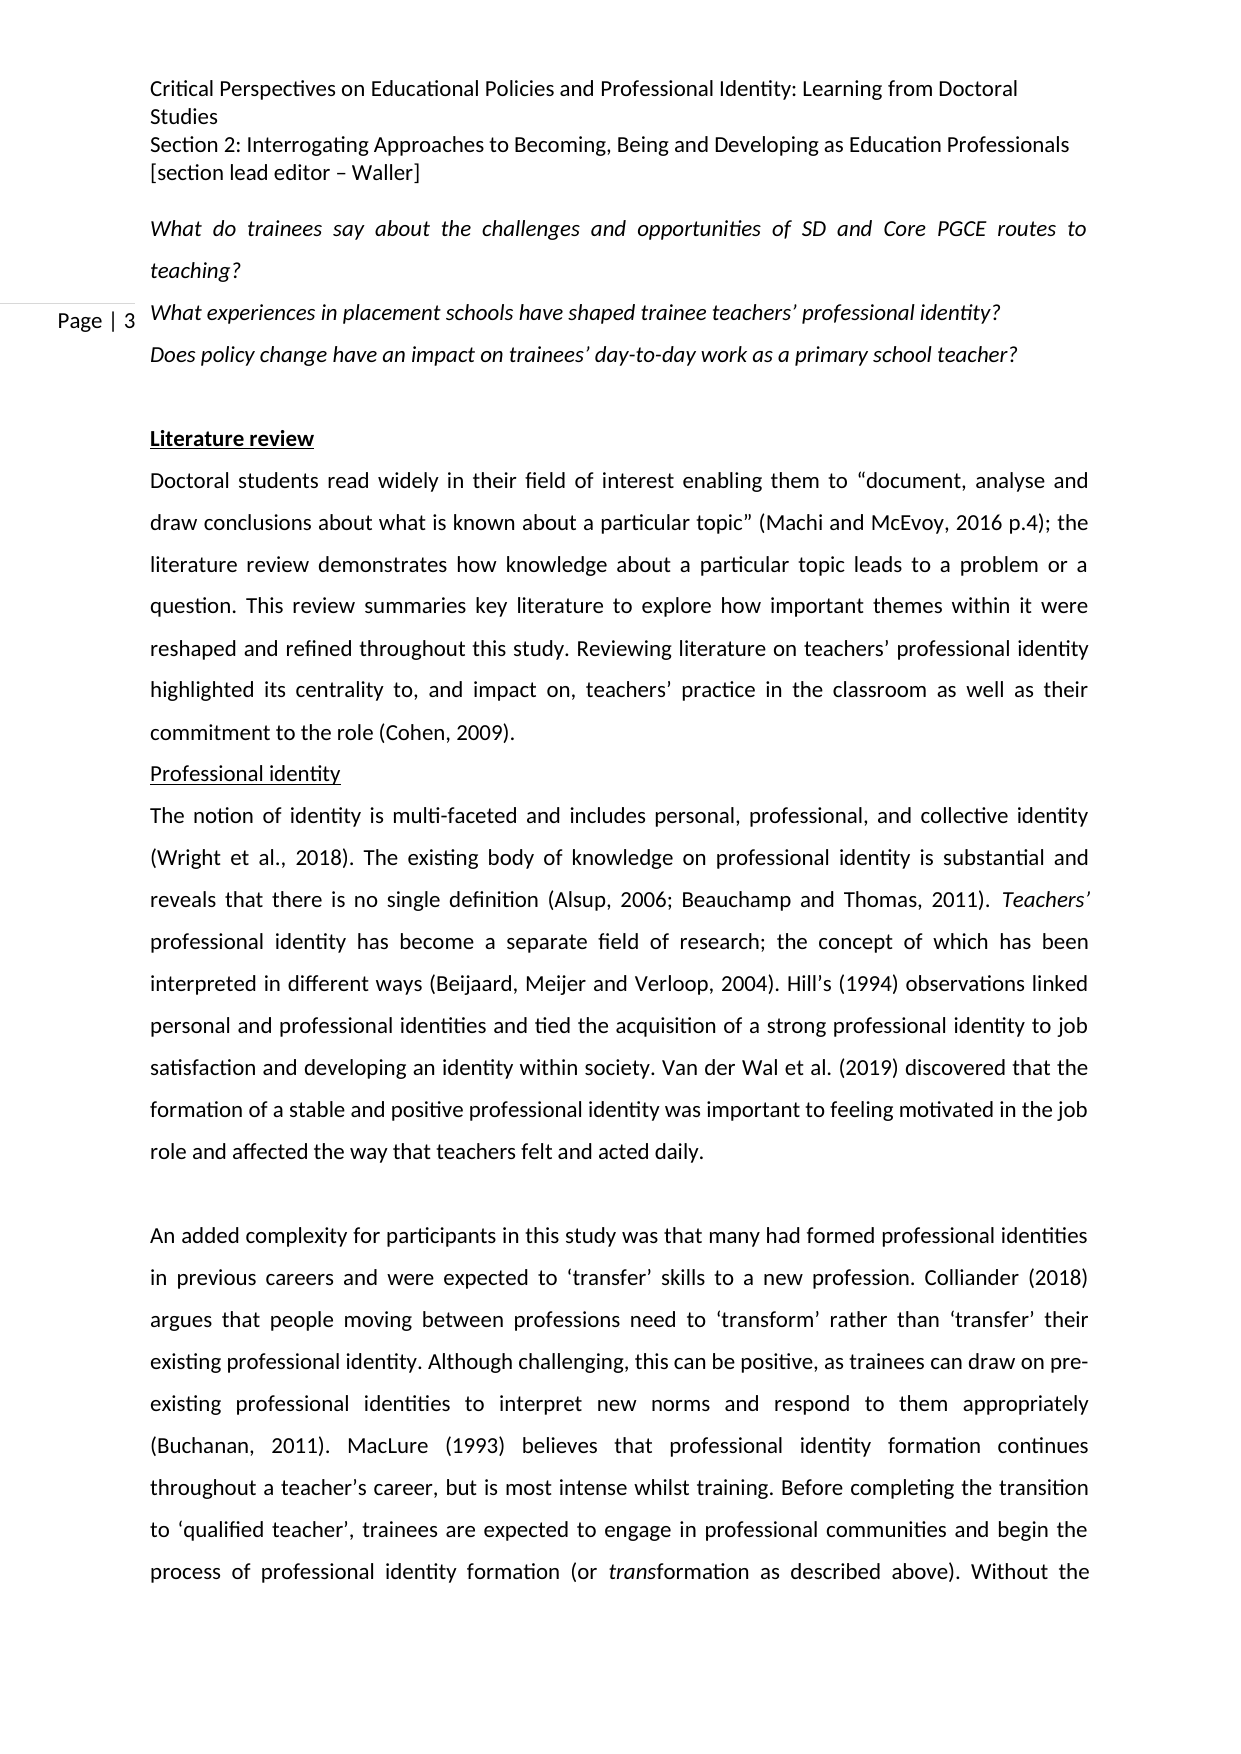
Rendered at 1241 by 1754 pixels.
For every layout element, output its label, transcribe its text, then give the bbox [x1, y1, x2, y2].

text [150, 1221, 1090, 1585]
text What do trainees say about the challenges and opportunities of SD and Core PGCE routes to teaching? [150, 214, 1090, 284]
text Professional identity [150, 759, 1090, 788]
text Does policy change have an impact on trainees’ day-to-day work as a primary school teacher? [150, 340, 1090, 368]
text The notion of identity is multi-faceted and includes personal, professional, and collective identity (Wright et al., 2018). The existing body of knowledge on professional identity is substantial and reveals that there is no single definition (Alsup, 2006; Beauchamp and Thomas, 2011). Teachers’ professional identity has become a separate field of research; the concept of which has been interpreted in different ways (Beijaard, Meijer and Verloop, 2004). Hill’s (1994) observations linked personal and professional identities and tied the acquisition of a strong professional identity to job satisfaction and developing an identity within society. Van der Wal et al. (2019) discovered that the formation of a stable and positive professional identity was important to feeling motivated in the job role and affected the way that teachers felt and acted daily. [150, 802, 1090, 1165]
text What experiences in placement schools have shaped trainee teachers’ professional identity? [150, 298, 1090, 326]
text Doctoral students read widely in their field of interest enabling them to “document, analyse and draw conclusions about what is known about a particular topic” (Machi and McEvoy, 2016 p.4); the literature review demonstrates how knowledge about a particular topic leads to a problem or a question. This review summaries key literature to explore how important themes within it were reshaped and refined throughout this study. Reviewing literature on teachers’ professional identity highlighted its centrality to, and impact on, teachers’ practice in the classroom as well as their commitment to the role (Cohen, 2009). [150, 466, 1090, 746]
text Literature review [150, 424, 1090, 452]
